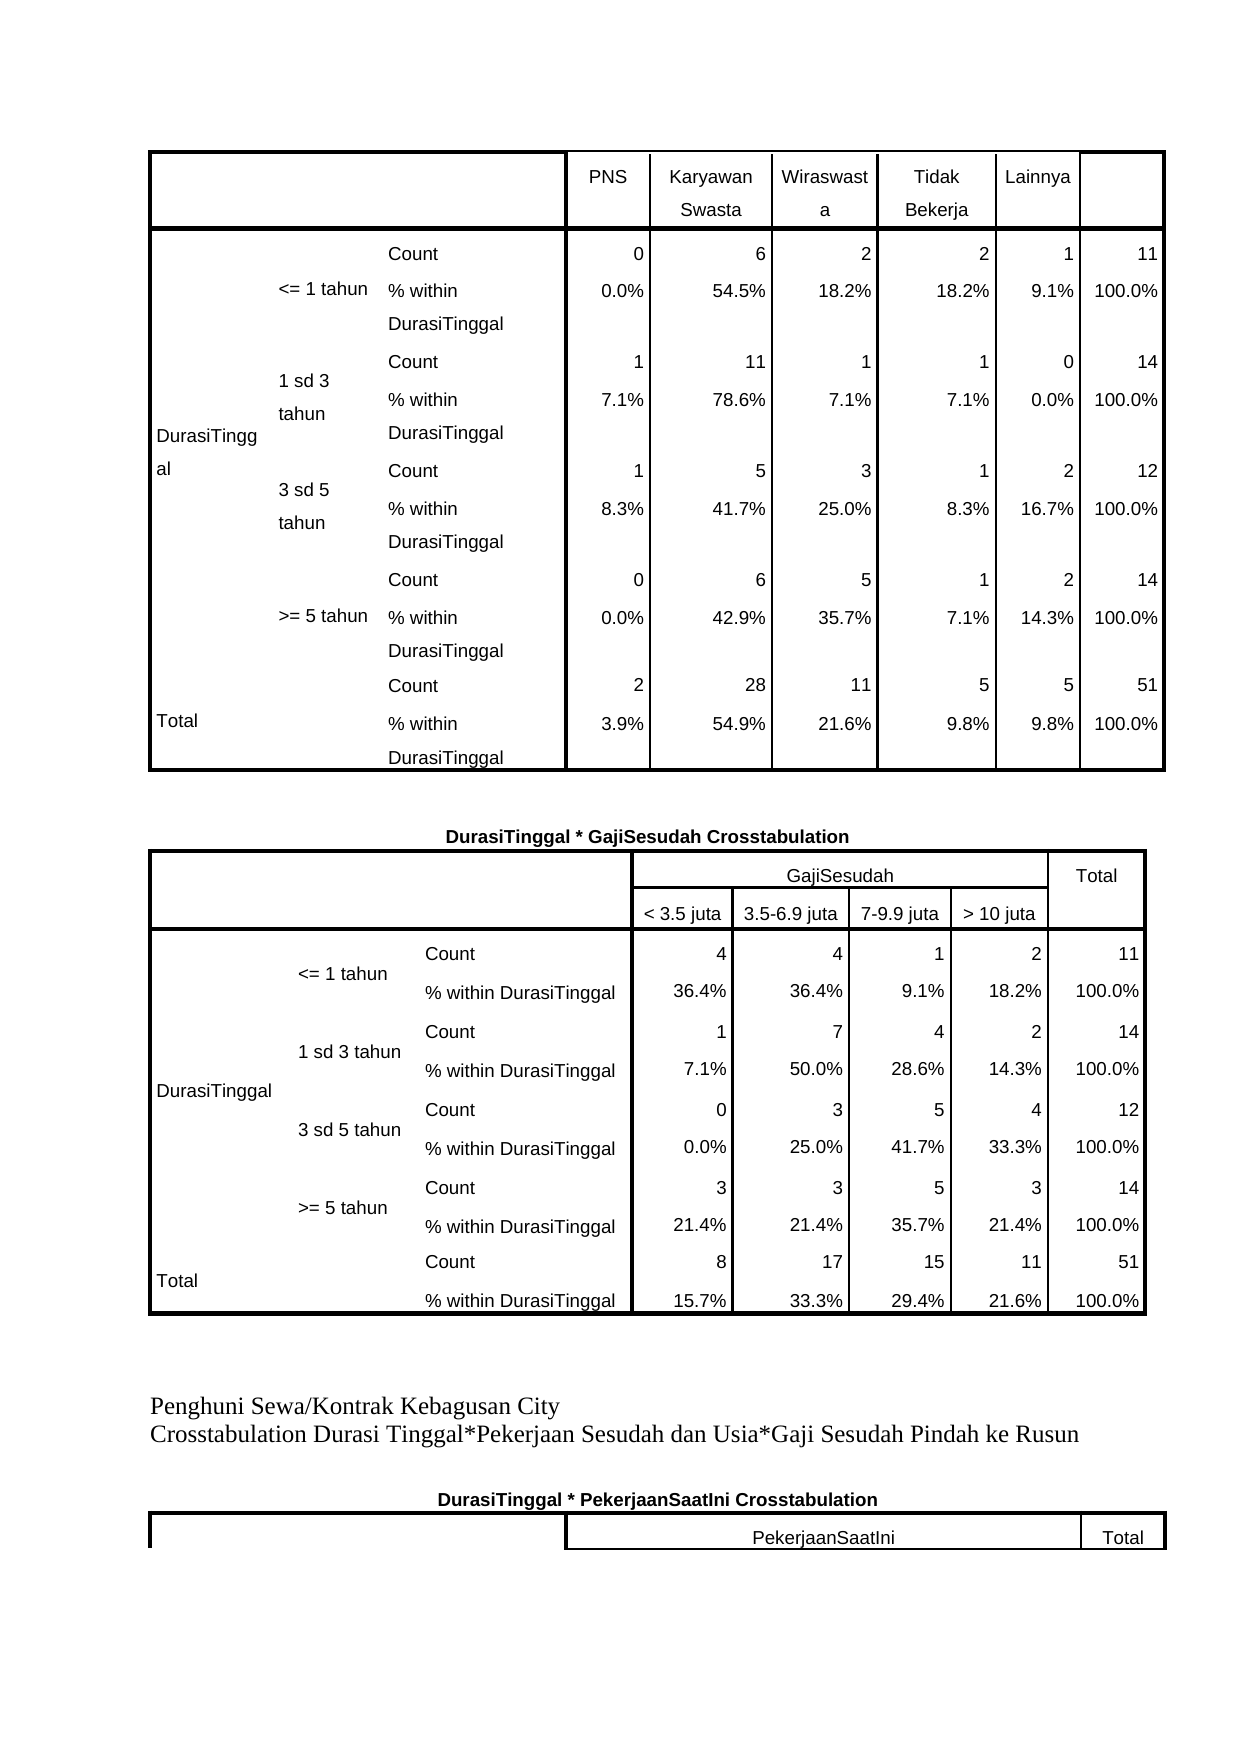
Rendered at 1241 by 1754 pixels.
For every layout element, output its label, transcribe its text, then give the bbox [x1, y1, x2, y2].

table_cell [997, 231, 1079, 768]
text Crosstabulation Durasi Tinggal*Pekerjaan Sesudah dan Usia*Gaji Sesudah Pindah ke Rusun [150, 1419, 1090, 1448]
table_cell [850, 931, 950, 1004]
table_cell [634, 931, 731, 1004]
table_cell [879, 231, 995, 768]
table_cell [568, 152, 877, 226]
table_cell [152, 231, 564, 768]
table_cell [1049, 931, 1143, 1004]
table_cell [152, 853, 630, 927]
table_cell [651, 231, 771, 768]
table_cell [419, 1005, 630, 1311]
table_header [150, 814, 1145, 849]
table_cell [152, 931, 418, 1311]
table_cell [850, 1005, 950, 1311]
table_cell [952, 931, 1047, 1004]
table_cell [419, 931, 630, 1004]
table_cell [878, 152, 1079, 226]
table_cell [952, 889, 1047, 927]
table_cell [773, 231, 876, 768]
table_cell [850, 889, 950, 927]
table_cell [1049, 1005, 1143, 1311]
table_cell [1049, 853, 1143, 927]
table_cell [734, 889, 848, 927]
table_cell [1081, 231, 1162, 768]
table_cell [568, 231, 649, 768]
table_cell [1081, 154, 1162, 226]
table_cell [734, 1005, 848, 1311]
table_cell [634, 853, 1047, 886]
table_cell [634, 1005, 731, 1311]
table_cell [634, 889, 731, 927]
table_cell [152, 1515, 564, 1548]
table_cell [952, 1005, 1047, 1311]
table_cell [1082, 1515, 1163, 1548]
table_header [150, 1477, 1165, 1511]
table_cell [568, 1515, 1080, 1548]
text Penghuni Sewa/Kontrak Kebagusan City [150, 1391, 1090, 1419]
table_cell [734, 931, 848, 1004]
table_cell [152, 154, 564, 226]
